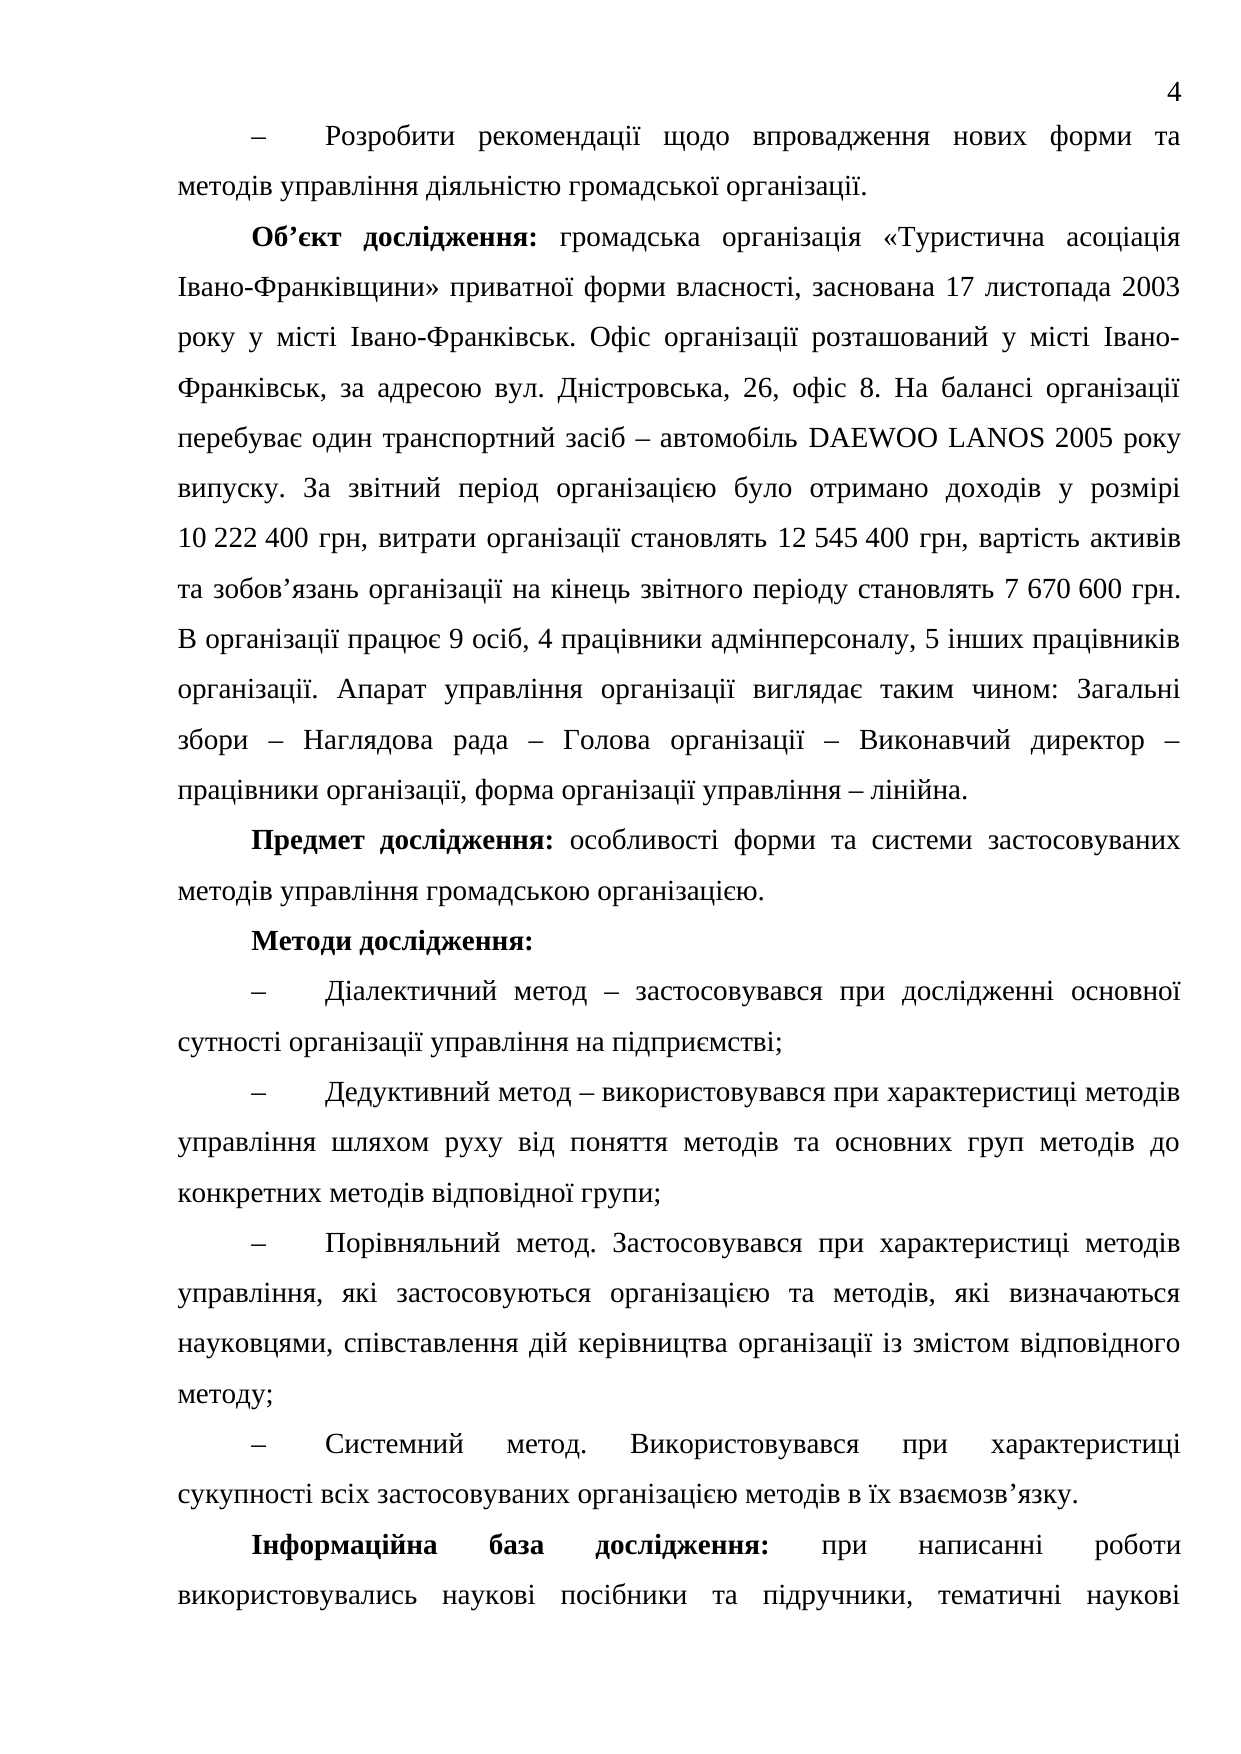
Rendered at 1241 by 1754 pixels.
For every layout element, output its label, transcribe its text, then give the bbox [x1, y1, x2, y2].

list Дедуктивний метод – використовувався при характеристиці методів управління шляхом руху від поняття методів та основних груп методів до конкретних методів відповідної групи; [177, 1074, 1181, 1208]
text Методи дослідження: [177, 923, 1181, 957]
list Системний метод. Використовувався при характеристиці сукупності всіх застосовуваних організацією методів в їх взаємозв’язку. [177, 1426, 1181, 1510]
text Предмет дослідження: особливості форми та системи застосовуваних методів управління громадською організацією. [177, 822, 1181, 906]
text Об’єкт дослідження: громадська організація «Туристична асоціація Івано-Франківщини» приватної форми власності, заснована 17 листопада 2003 року у місті Івано-Франківськ. Офіс організації розташований у місті Івано-Франківськ, за адресою вул. Дністровська, 26, офіс 8. На балансі організації перебуває один транспортний засіб – автомобіль DAEWOO LANOS 2005 року випуску. За звітний період організацією було отримано доходів у розмірі 10 222 400 грн, витрати організації становлять 12 545 400 грн, вартість активів та зобов’язань організації на кінець звітного періоду становлять 7 670 600 грн. В організації працює 9 осіб, 4 працівники адмінперсоналу, 5 інших працівників організації. Апарат управління організації виглядає таким чином: Загальні збори – Наглядова рада – Голова організації – Виконавчий директор – працівники організації, форма організації управління – лінійна. [177, 219, 1181, 806]
list Порівняльний метод. Застосовувався при характеристиці методів управління, які застосовуються організацією та методів, які визначаються науковцями, співставлення дій керівництва організації із змістом відповідного методу; [177, 1225, 1181, 1409]
list Діалектичний метод – застосовувався при дослідженні основної сутності організації управління на підприємстві; [177, 973, 1181, 1057]
list Розробити рекомендації щодо впровадження нових форми та методів управління діяльністю громадської організації. [177, 118, 1181, 202]
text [177, 1527, 1181, 1611]
